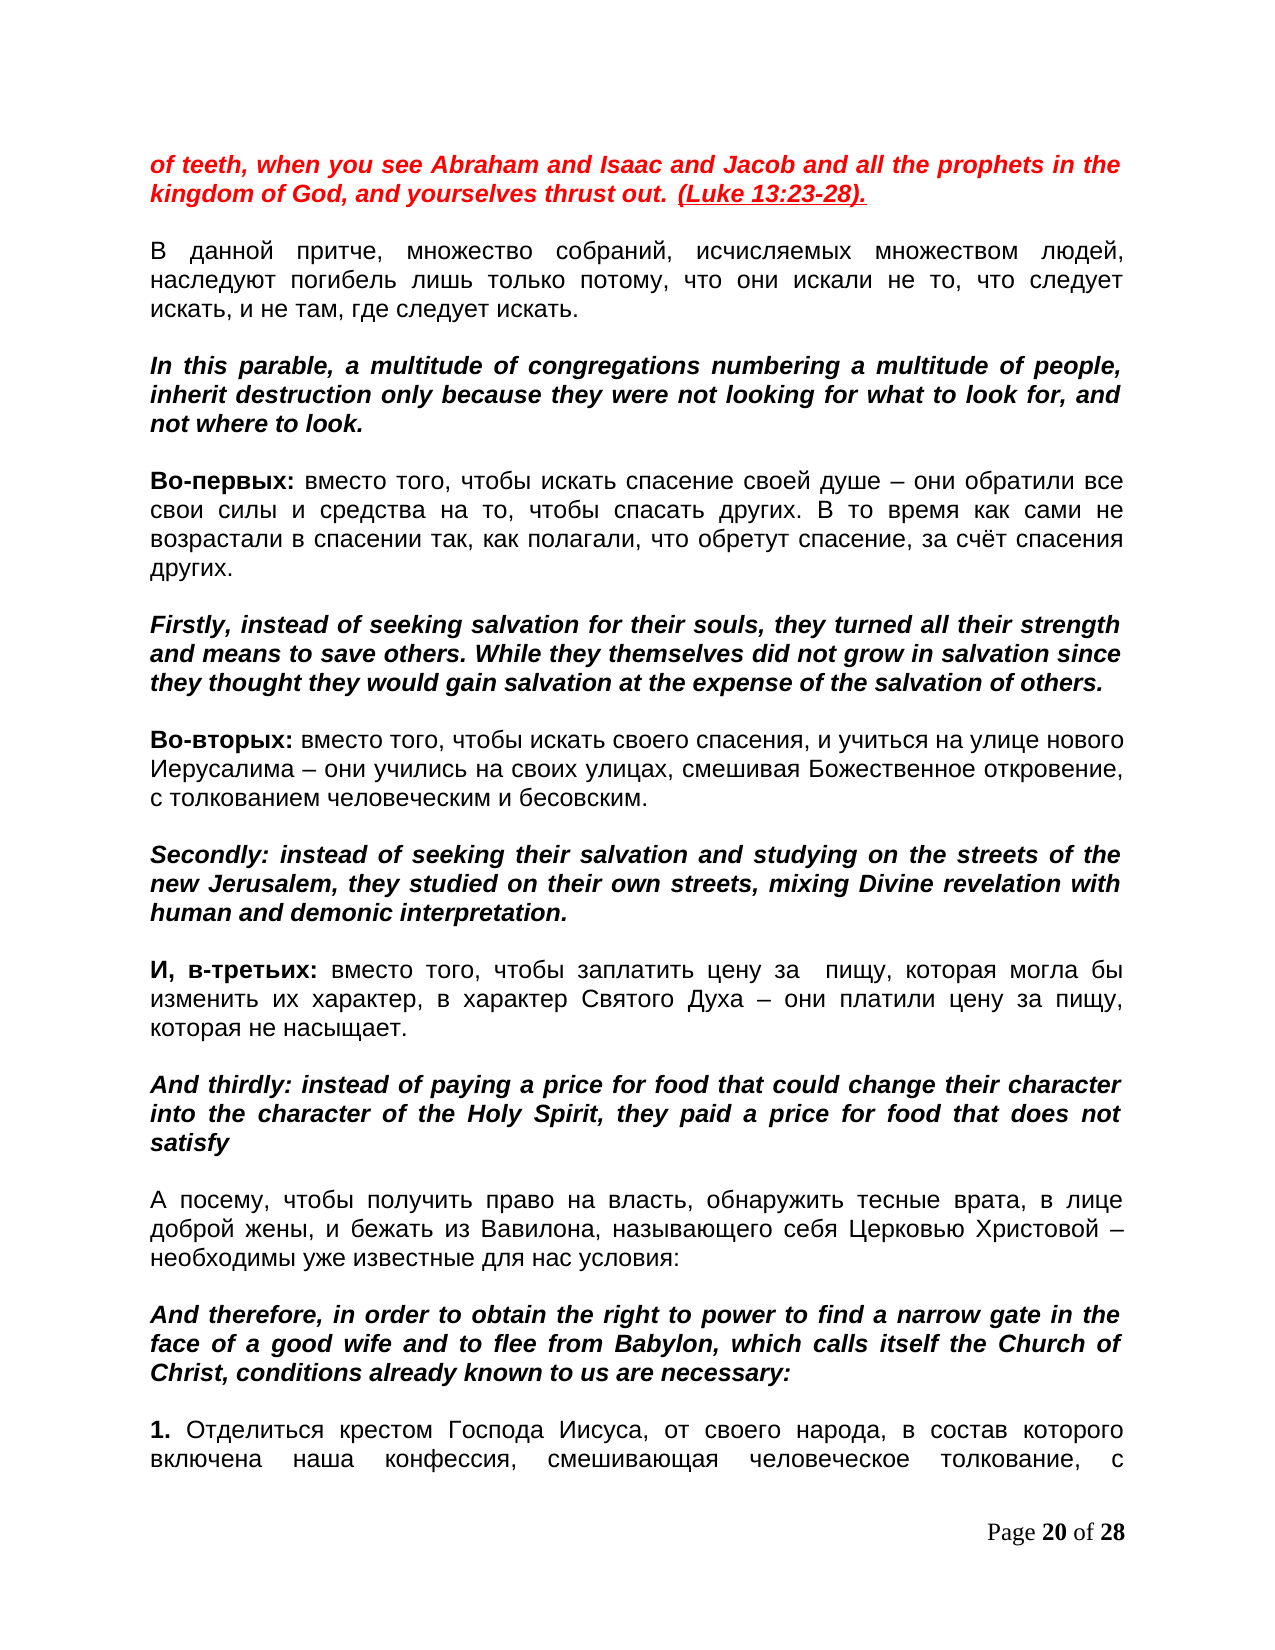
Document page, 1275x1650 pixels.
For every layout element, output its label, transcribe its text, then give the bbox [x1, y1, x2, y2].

text Во-вторых: вместо того, чтобы искать своего спасения, и учиться на улице нового Иерусалима – они учились на своих улицах, смешивая Божественное откровение, с толкованием человеческим и бесовским. [150, 725, 1125, 811]
text И, в-третьих: вместо того, чтобы заплатить цену за пищу, которая могла бы изменить их характер, в характер Святого Духа – они платили цену за пищу, которая не насыщает. [150, 955, 1125, 1041]
text Secondly: instead of seeking their salvation and studying on the streets of the new Jerusalem, they studied on their own streets, mixing Divine revelation with human and demonic interpretation. [150, 840, 1125, 926]
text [150, 1415, 1125, 1472]
text And thirdly: instead of paying a price for food that could change their character into the character of the Holy Spirit, they paid a price for food that does not satisfy [150, 1070, 1125, 1156]
text And therefore, in order to obtain the right to power to find a narrow gate in the face of a good wife and to flee from Babylon, which calls itself the Church of Christ, conditions already known to us are necessary: [150, 1300, 1125, 1386]
text А посему, чтобы получить право на власть, обнаружить тесные врата, в лице доброй жены, и бежать из Вавилона, называющего себя Церковью Христовой – необходимы уже известные для нас условия: [150, 1185, 1125, 1271]
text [150, 150, 1125, 207]
text Firstly, instead of seeking salvation for their souls, they turned all their strength and means to save others. While they themselves did not grow in salvation since they thought they would gain salvation at the expense of the salvation of others. [150, 610, 1125, 696]
text Во-первых: вместо того, чтобы искать спасение своей душе – они обратили все свои силы и средства на то, чтобы спасать других. В то время как сами не возрастали в спасении так, как полагали, что обретут спасение, за счёт спасения других. [150, 466, 1125, 581]
text In this parable, a multitude of congregations numbering a multitude of people, inherit destruction only because they were not looking for what to look for, and not where to look. [150, 351, 1125, 437]
text В данной притче, множество собраний, исчисляемых множеством людей, наследуют погибель лишь только потому, что они искали не то, что следует искать, и не там, где следует искать. [150, 236, 1125, 322]
